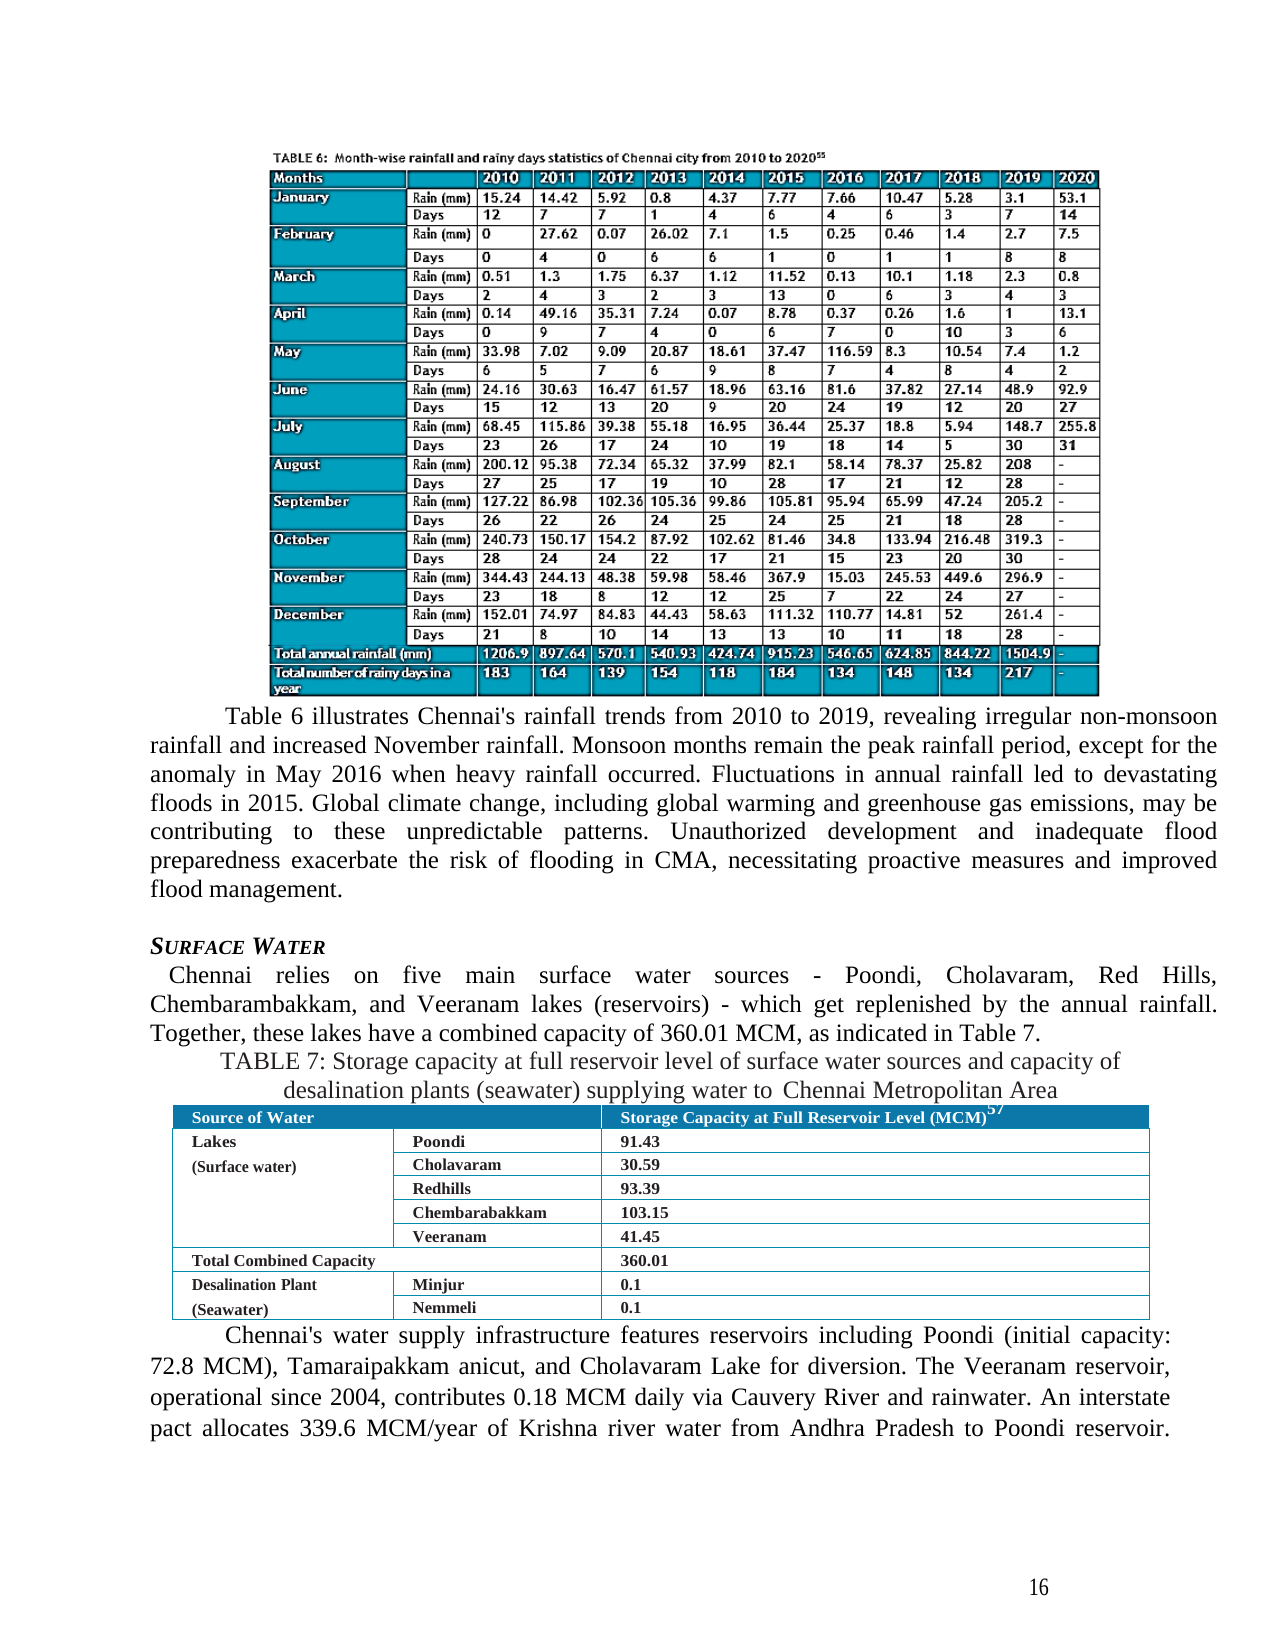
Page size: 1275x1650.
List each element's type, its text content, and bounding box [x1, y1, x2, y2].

table_cell 103.15 [602, 1200, 1149, 1223]
table_header Storage Capacity at Full Reservoir Level (MCM)57 [602, 1105, 1149, 1128]
table_cell 91.43 [602, 1129, 1149, 1152]
table_cell 360.01 [602, 1248, 1149, 1271]
table_cell Redhills [394, 1176, 601, 1199]
table_cell Nemmeli [394, 1296, 601, 1319]
table_cell 0.1 [602, 1272, 1149, 1295]
text Table 6 illustrates Chennai's rainfall trends from 2010 to 2019, revealing irregular non-monsoon rainfall and increased November rainfall. Monsoon months remain the peak rainfall period, except for the anomaly in May 2016 when heavy rainfall occurred. Fluctuations in annual rainfall led to devastating floods in 2015. Global climate change, including global warming and greenhouse gas emissions, may be contributing to these unpredictable patterns. Unauthorized development and inadequate flood preparedness exacerbate the risk of flooding in CMA, necessitating proactive measures and improved flood management. [150, 701, 1219, 903]
text Surface Water [150, 931, 1219, 960]
text TABLE 7: Storage capacity at full reservoir level of surface water sources and capacity of desalination plants (seawater) supplying water to Chennai Metropolitan Area [169, 1046, 1172, 1104]
table_cell Minjur [394, 1272, 601, 1295]
table_cell Desalination Plant (Seawater) [173, 1272, 393, 1319]
table_cell 93.39 [602, 1176, 1149, 1199]
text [150, 1320, 1172, 1442]
text Chennai relies on five main surface water sources - Poondi, Cholavaram, Red Hills, Chembarambakkam, and Veeranam lakes (reservoirs) - which get replenished by the annual rainfall. Together, these lakes have a combined capacity of 360.01 MCM, as indicated in Table 7. [150, 960, 1219, 1046]
table_cell 0.1 [602, 1296, 1149, 1319]
table_cell Lakes (Surface water) [173, 1129, 393, 1247]
table_cell Chembarabakkam [394, 1200, 601, 1223]
table_header Source of Water [173, 1105, 601, 1128]
table_cell 30.59 [602, 1153, 1149, 1175]
table_cell Veeranam [394, 1224, 601, 1247]
table_cell Poondi [394, 1129, 601, 1152]
table_cell 41.45 [602, 1224, 1149, 1247]
table_cell Total Combined Capacity [173, 1248, 601, 1271]
table_cell Cholavaram [394, 1153, 601, 1175]
picture [263, 149, 1106, 702]
